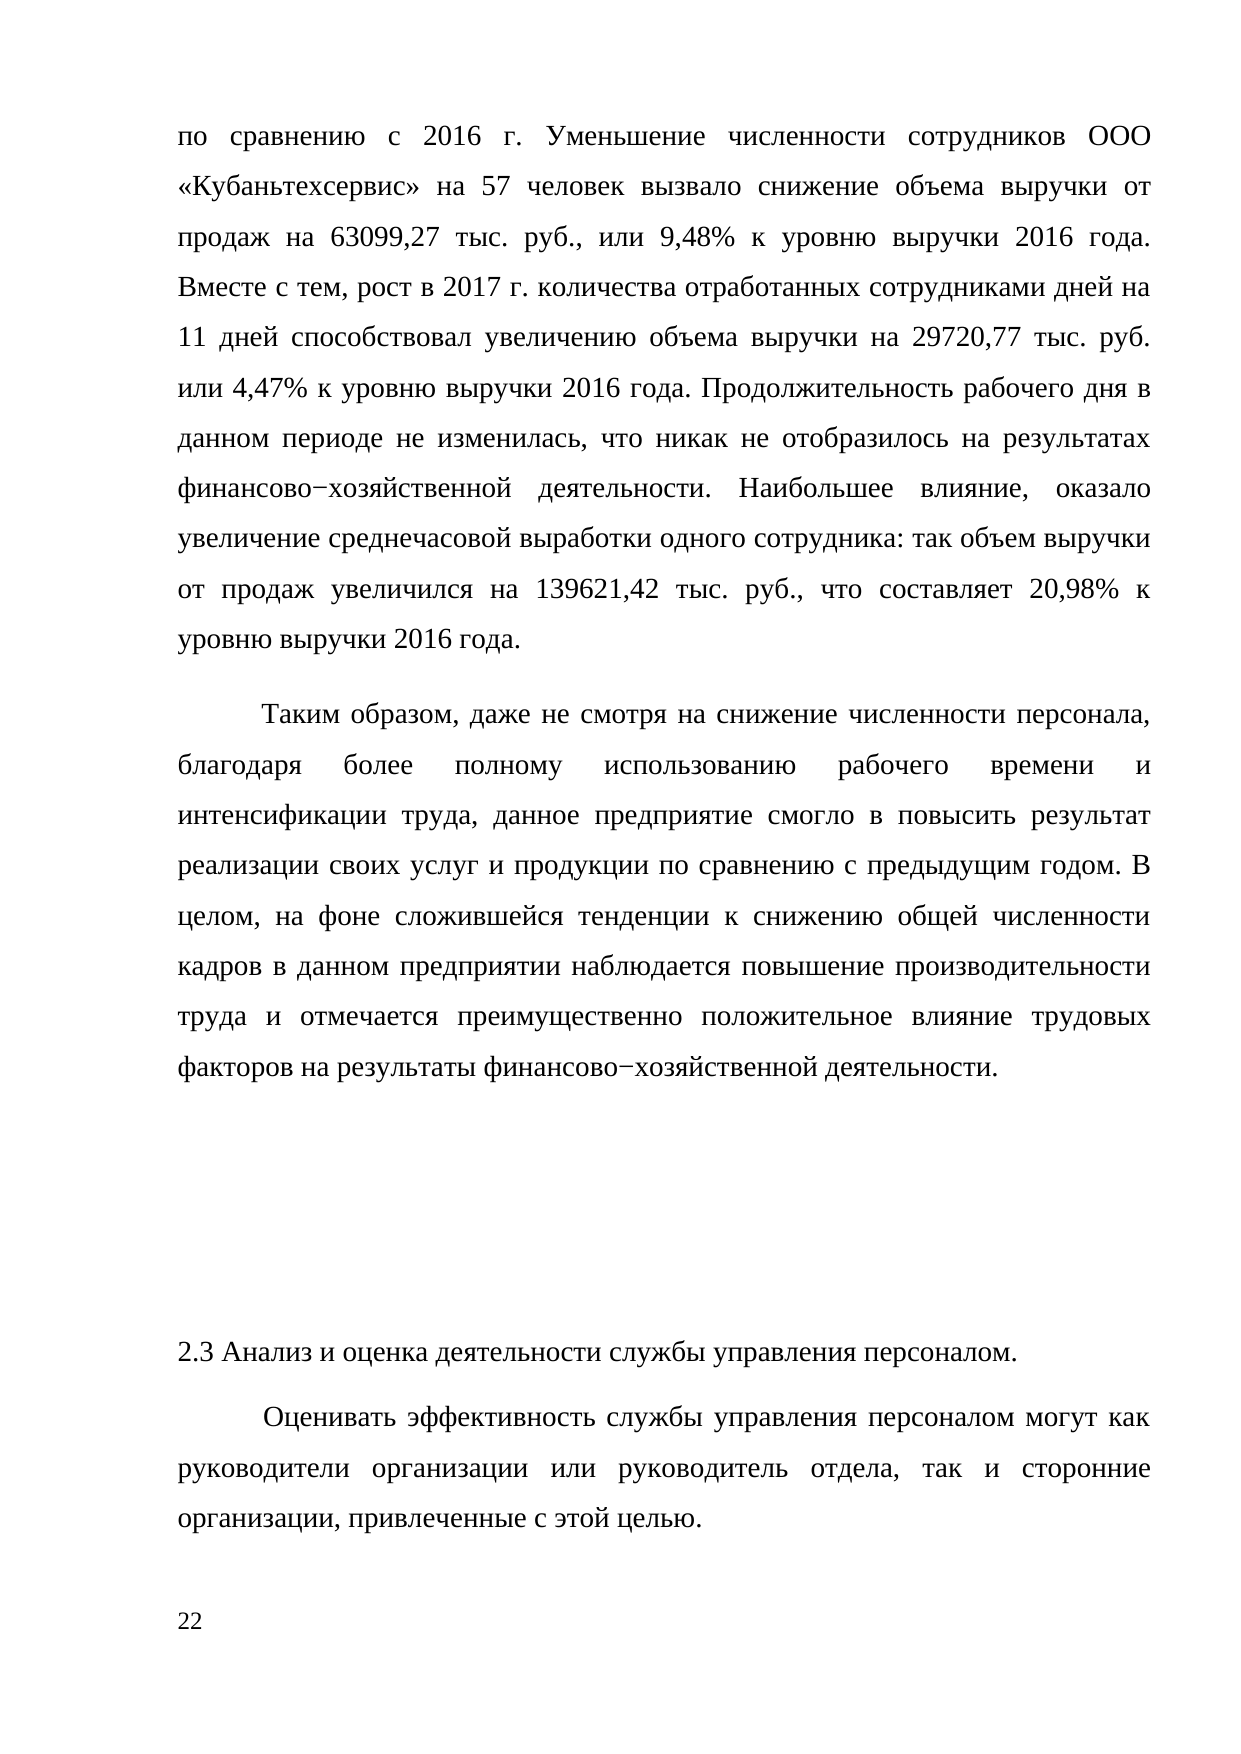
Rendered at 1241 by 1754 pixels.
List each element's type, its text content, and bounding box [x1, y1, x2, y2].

text Оценивать эффективность службы управления персоналом могут как руководители организации или руководитель отдела, так и сторонние организации, привлеченные с этой целью. [177, 1399, 1152, 1534]
text 2.3 Анализ и оценка деятельности службы управления персоналом. [177, 1334, 1152, 1367]
text Таким образом, даже не смотря на снижение численности персонала, благодаря более полному использованию рабочего времени и интенсификации труда, данное предприятие смогло в повысить результат реализации своих услуг и продукции по сравнению с предыдущим годом. В целом, на фоне сложившейся тенденции к снижению общей численности кадров в данном предприятии наблюдается повышение производительности труда и отмечается преимущественно положительное влияние трудовых факторов на результаты финансово−хозяйственной деятельности. [177, 697, 1152, 1082]
